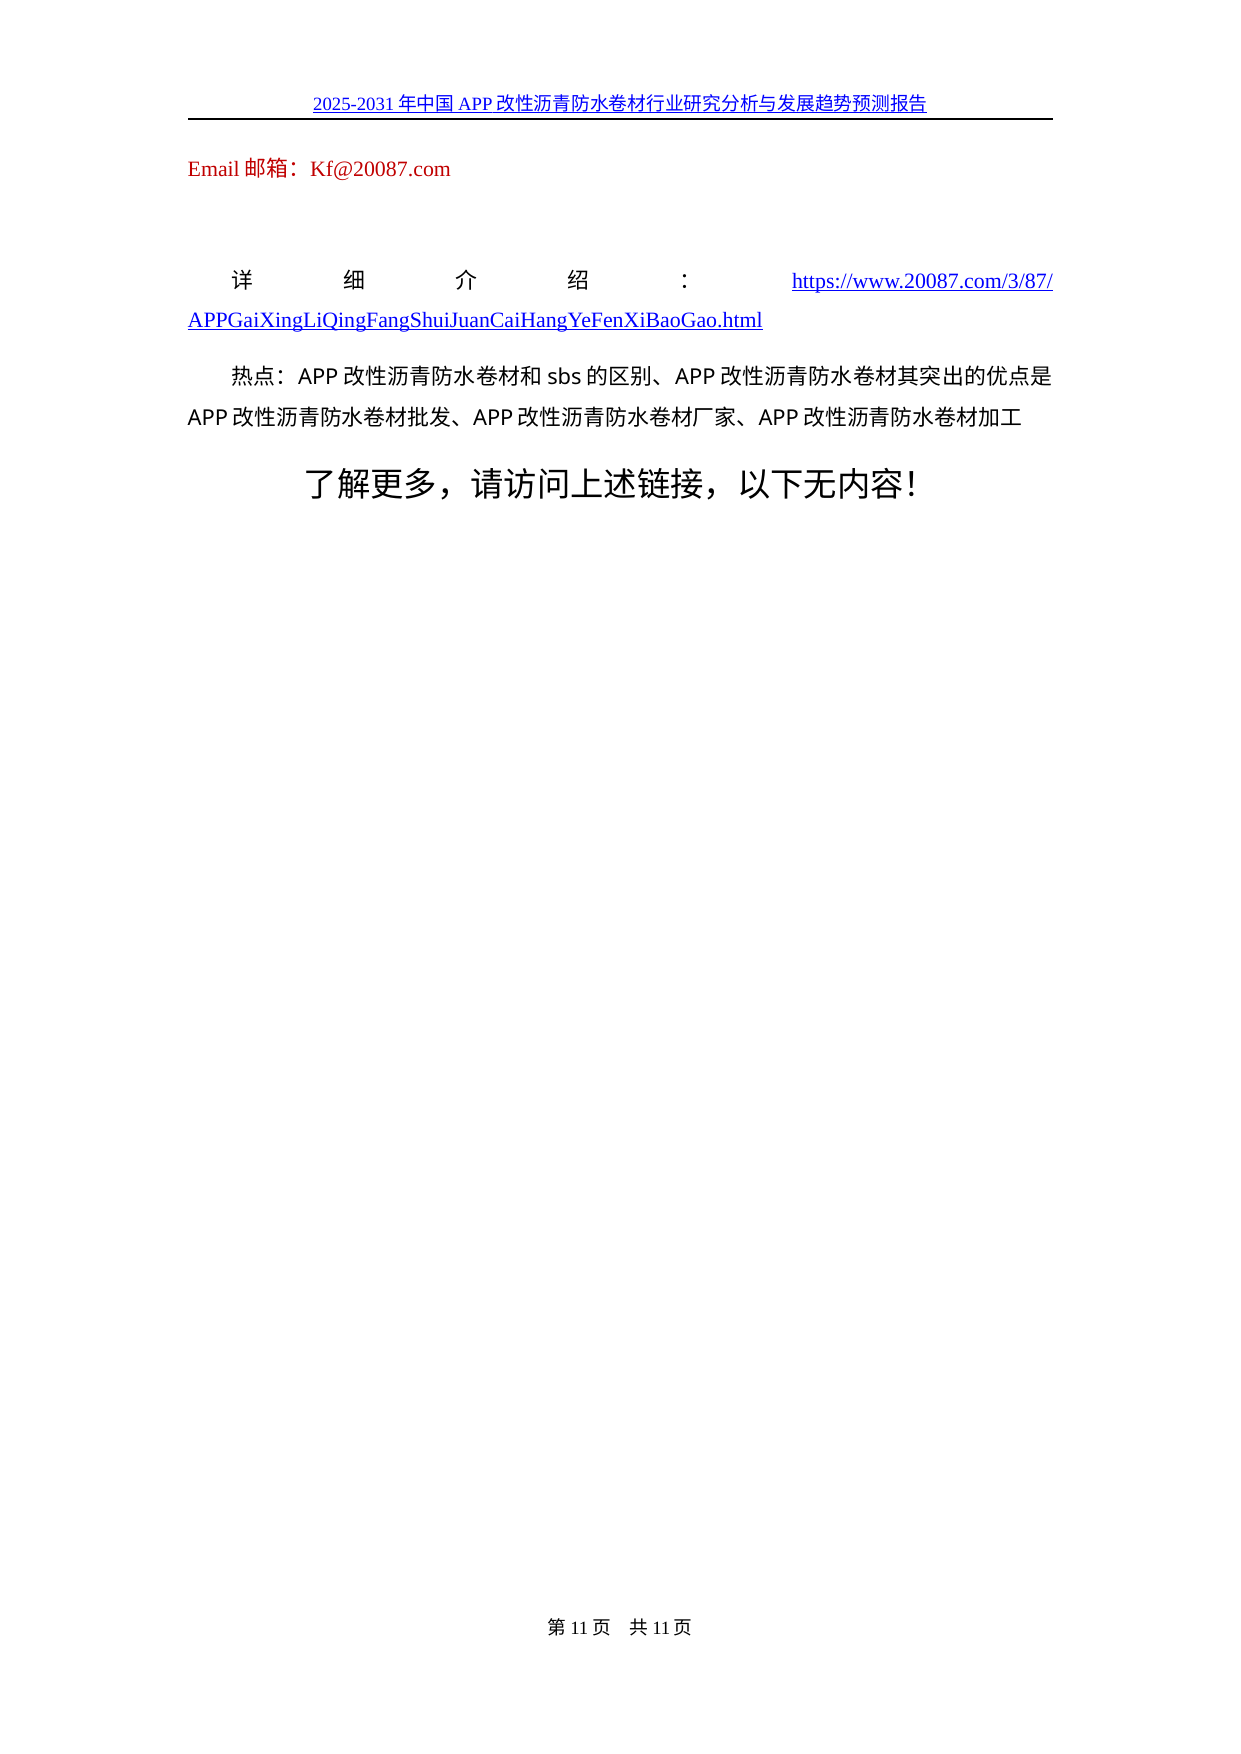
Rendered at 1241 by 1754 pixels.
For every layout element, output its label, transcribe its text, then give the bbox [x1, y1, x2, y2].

text 详细介绍：https://www.20087.com/3/87/APPGaiXingLiQingFangShuiJuanCaiHangYeFenXiBaoGao.html [187, 263, 1053, 336]
text 热点：APP改性沥青防水卷材和sbs的区别、APP改性沥青防水卷材其突出的优点是、APP改性沥青防水卷材批发、APP改性沥青防水卷材厂家、APP改性沥青防水卷材加工 [187, 359, 1053, 432]
text Email邮箱：Kf@20087.com [187, 150, 1053, 183]
title 了解更多，请访问上述链接，以下无内容！ [187, 449, 1053, 514]
